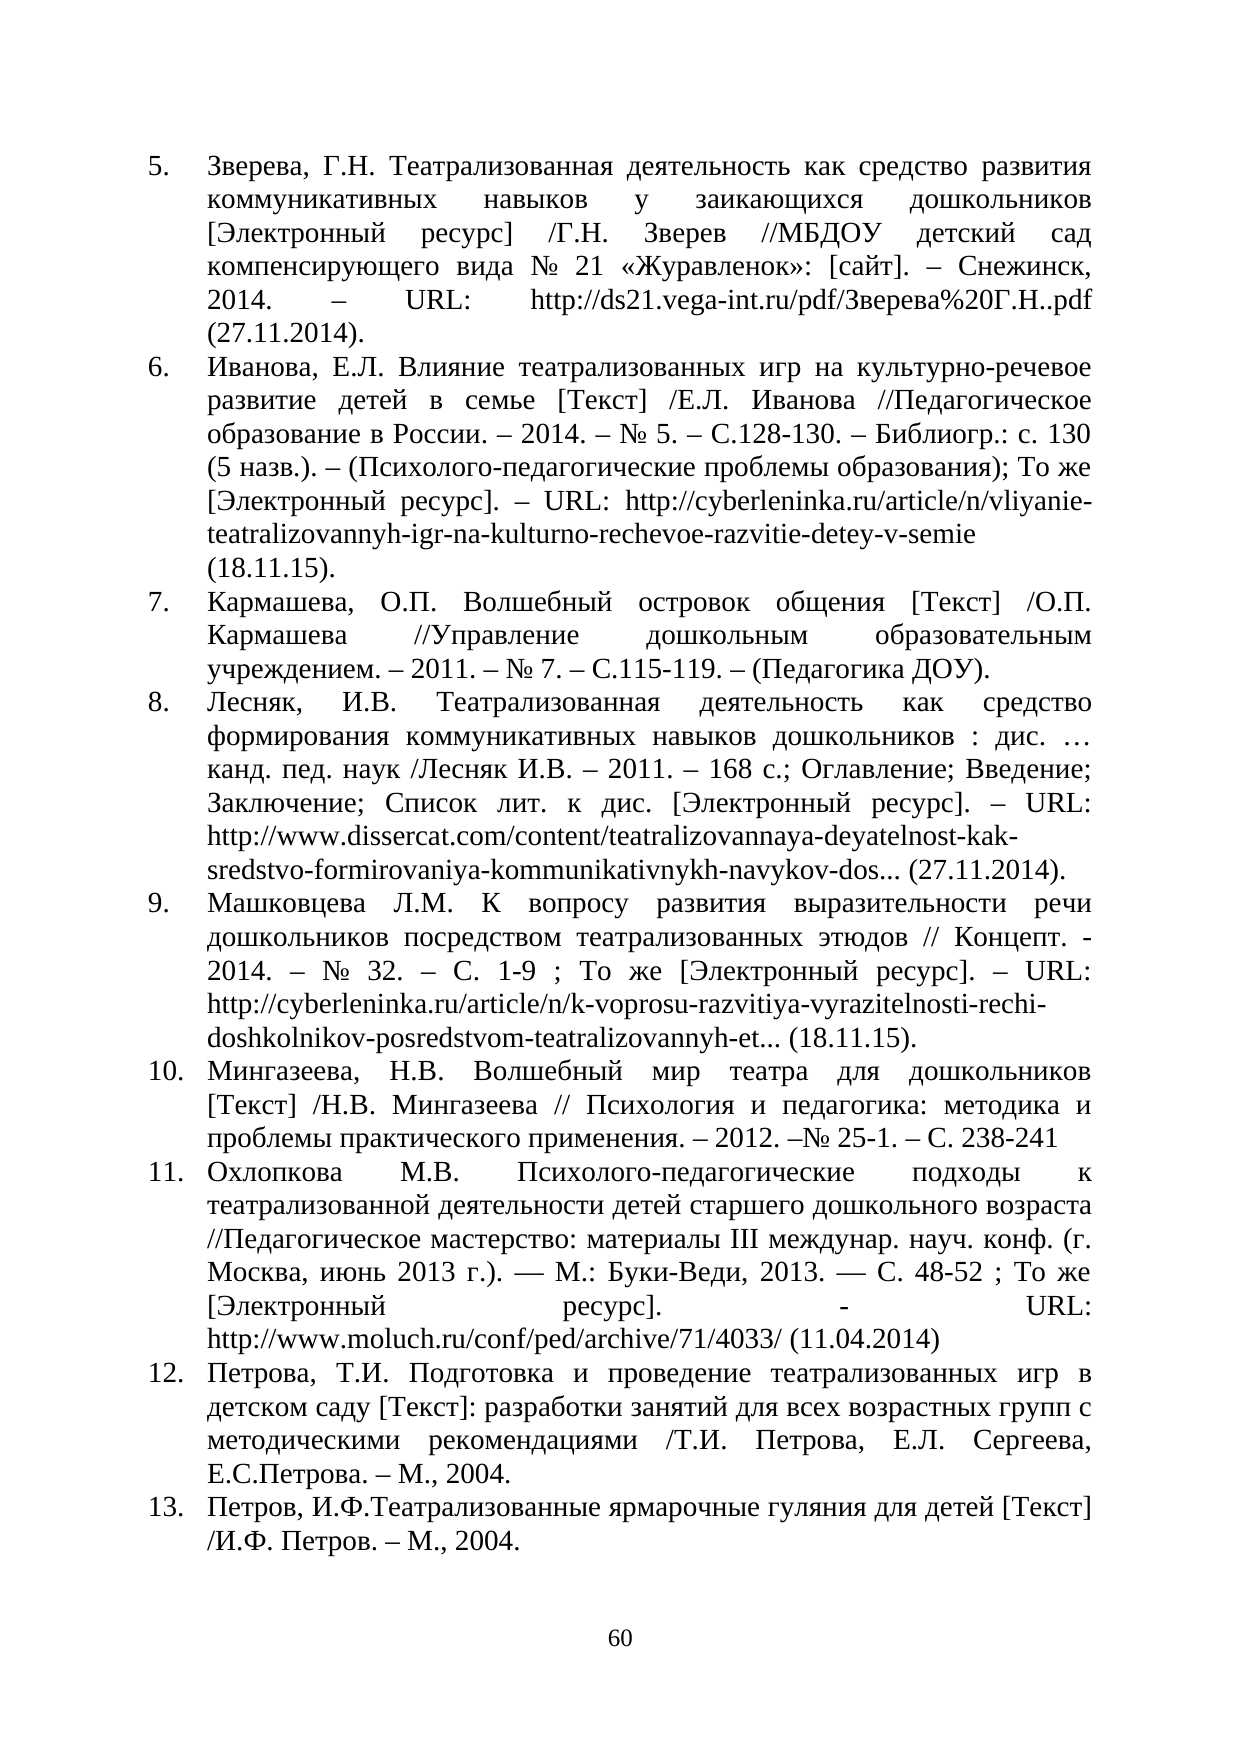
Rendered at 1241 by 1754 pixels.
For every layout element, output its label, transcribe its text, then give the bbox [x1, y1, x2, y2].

list Лесняк, И.В. Театрализованная деятельность как средство формирования коммуникативных навыков дошкольников : дис. … канд. пед. наук /Лесняк И.В. – 2011. – 168 с.; Оглавление; Введение; Заключение; Список лит. к дис. [Электронный ресурс]. – URL: http://www.dissercat.com/content/teatralizovannaya-deyatelnost-kak-sredstvo-formirovaniya-kommunikativnykh-navykov-dos... (27.11.2014). [148, 684, 1092, 886]
list Иванова, Е.Л. Влияние театрализованных игр на культурно-речевое развитие детей в семье [Текст] /Е.Л. Иванова //Педагогическое образование в России. – 2014. – № 5. – С.128-130. – Библиогр.: с. 130 (5 назв.). – (Психолого-педагогические проблемы образования); То же [Электронный ресурс]. – URL: http://cyberleninka.ru/article/n/vliyanie-teatralizovannyh-igr-na-kulturno-rechevoe-razvitie-detey-v-semie (18.11.15). [148, 349, 1092, 584]
list Петров, И.Ф.Театрализованные ярмарочные гуляния для детей [Текст] /И.Ф. Петров. – М., 2004. [148, 1489, 1092, 1556]
list Машковцева Л.М. К вопросу развития выразительности речи дошкольников посредством театрализованных этюдов // Концепт. - 2014. – № 32. – С. 1-9 ; То же [Электронный ресурс]. – URL: http://cyberleninka.ru/article/n/k-voprosu-razvitiya-vyrazitelnosti-rechi-doshkolnikov-posredstvom-teatralizovannyh-et... (18.11.15). [148, 886, 1092, 1053]
list Кармашева, О.П. Волшебный островок общения [Текст] /О.П. Кармашева //Управление дошкольным образовательным учреждением. – 2011. – № 7. – С.115-119. – (Педагогика ДОУ). [148, 584, 1092, 684]
list Охлопкова М.В. Психолого-педагогические подходы к театрализованной деятельности детей старшего дошкольного возраста //Педагогическое мастерство: материалы III междунар. науч. конф. (г. Москва, июнь 2013 г.). — М.: Буки-Веди, 2013. — С. 48-52 ; То же [Электронный ресурс]. - URL: http://www.moluch.ru/conf/ped/archive/71/4033/ (11.04.2014) [148, 1154, 1092, 1355]
list Мингазеева, Н.В. Волшебный мир театра для дошкольников [Текст] /Н.В. Мингазеева // Психология и педагогика: методика и проблемы практического применения. – 2012. –№ 25-1. – С. 238-241 [148, 1053, 1092, 1154]
list Зверева, Г.Н. Театрализованная деятельность как средство развития коммуникативных навыков у заикающихся дошкольников [Электронный ресурс] /Г.Н. Зверев //МБДОУ детский сад компенсирующего вида № 21 «Журавленок»: [сайт]. – Снежинск, 2014. – URL: http://ds21.vega-int.ru/pdf/Зверева%20Г.Н..pdf (27.11.2014). [148, 148, 1092, 349]
list Петрова, Т.И. Подготовка и проведение театрализованных игр в детском саду [Текст]: разработки занятий для всех возрастных групп с методическими рекомендациями /Т.И. Петрова, Е.Л. Сергеева, Е.С.Петрова. – М., 2004. [148, 1355, 1092, 1489]
